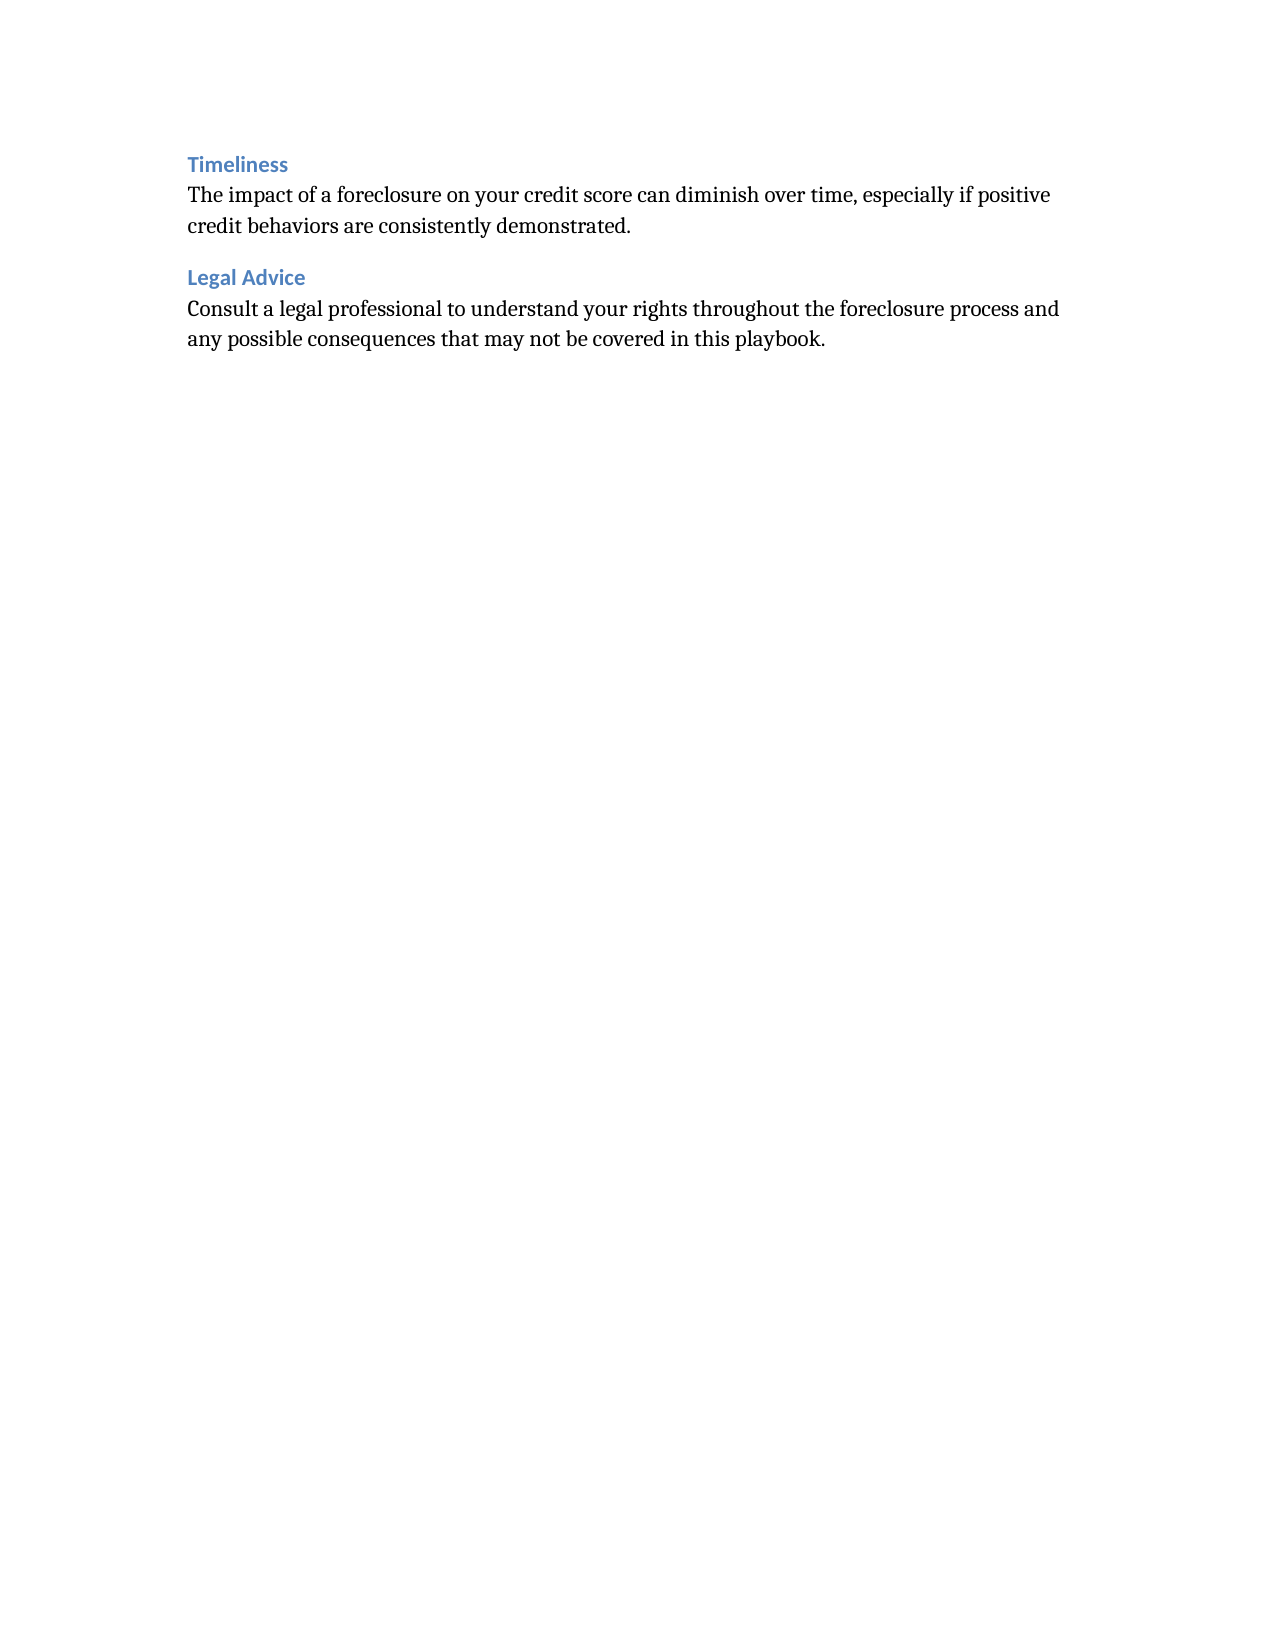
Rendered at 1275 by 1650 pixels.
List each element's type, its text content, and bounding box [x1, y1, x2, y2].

subtitle Timeliness [187, 150, 1087, 178]
text The impact of a foreclosure on your credit score can diminish over time, especially if positive credit behaviors are consistently demonstrated. [187, 182, 1087, 239]
text Consult a legal professional to understand your rights throughout the foreclosure process and any possible consequences that may not be covered in this playbook. [187, 296, 1087, 352]
subtitle Legal Advice [187, 263, 1087, 291]
